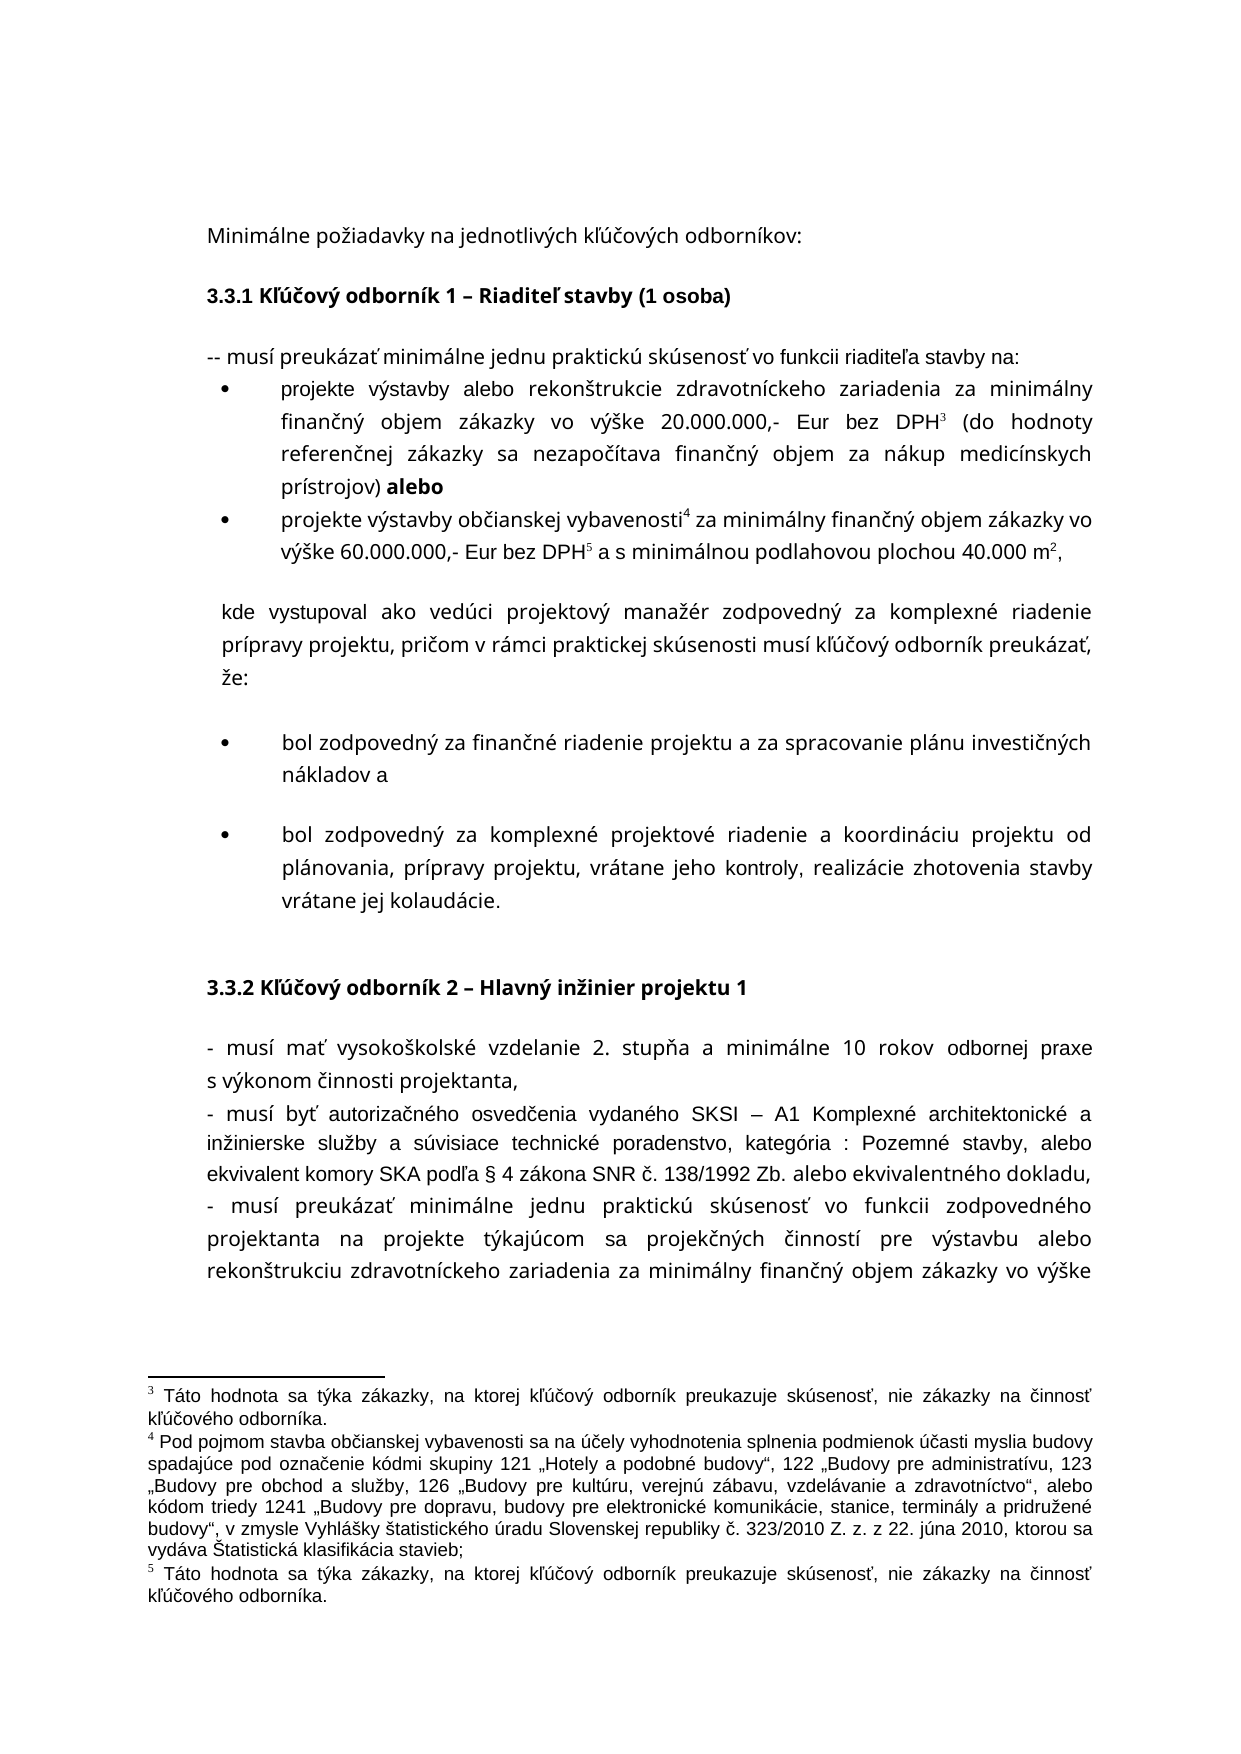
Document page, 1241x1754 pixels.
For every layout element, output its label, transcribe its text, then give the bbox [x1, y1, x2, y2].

list bol zodpovedný za finančné riadenie projektu a za spracovanie plánu investičných nákladov a [221, 728, 1093, 789]
list bol zodpovedný za komplexné projektové riadenie a koordináciu projektu od plánovania, prípravy projektu, vrátane jeho kontroly, realizácie zhotovenia stavby vrátane jej kolaudácie. [221, 821, 1093, 914]
text - musí mať vysokoškolské vzdelanie 2. stupňa a minimálne 10 rokov odbornej praxe s výkonom činnosti projektanta, [207, 1033, 1093, 1094]
text - musí byť autorizačného osvedčenia vydaného SKSI – A1 Komplexné architektonické a inžinierske služby a súvisiace technické poradenstvo, kategória : Pozemné stavby, alebo ekvivalent komory SKA podľa § 4 zákona SNR č. 138/1992 Zb. alebo ekvivalentného dokladu, [207, 1099, 1093, 1187]
text 3.3.2 Kľúčový odborník 2 – Hlavný inžinier projektu 1 [207, 973, 1093, 1002]
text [207, 1191, 1093, 1318]
list projekte výstavby občianskej vybavenosti za minimálny finančný objem zákazky vo výške 60.000.000,- Eur bez DPH a s minimálnou podlahovou plochou 40.000 m2, [221, 505, 1093, 566]
text 3.3.1 Kľúčový odborník 1 – Riaditeľ stavby (1 osoba) [207, 282, 1093, 310]
text Minimálne požiadavky na jednotlivých kľúčových odborníkov: [207, 222, 1093, 250]
list projekte výstavby alebo rekonštrukcie zdravotníckeho zariadenia za minimálny finančný objem zákazky vo výške 20.000.000,- Eur bez DPH (do hodnoty referenčnej zákazky sa nezapočítava finančný objem za nákup medicínskych prístrojov) alebo [221, 374, 1093, 501]
text -- musí preukázať minimálne jednu praktickú skúsenosť vo funkcii riaditeľa stavby na: [148, 342, 1093, 370]
text kde vystupoval ako vedúci projektový manažér zodpovedný za komplexné riadenie prípravy projektu, pričom v rámci praktickej skúsenosti musí kľúčový odborník preukázať, že: [221, 597, 1093, 691]
